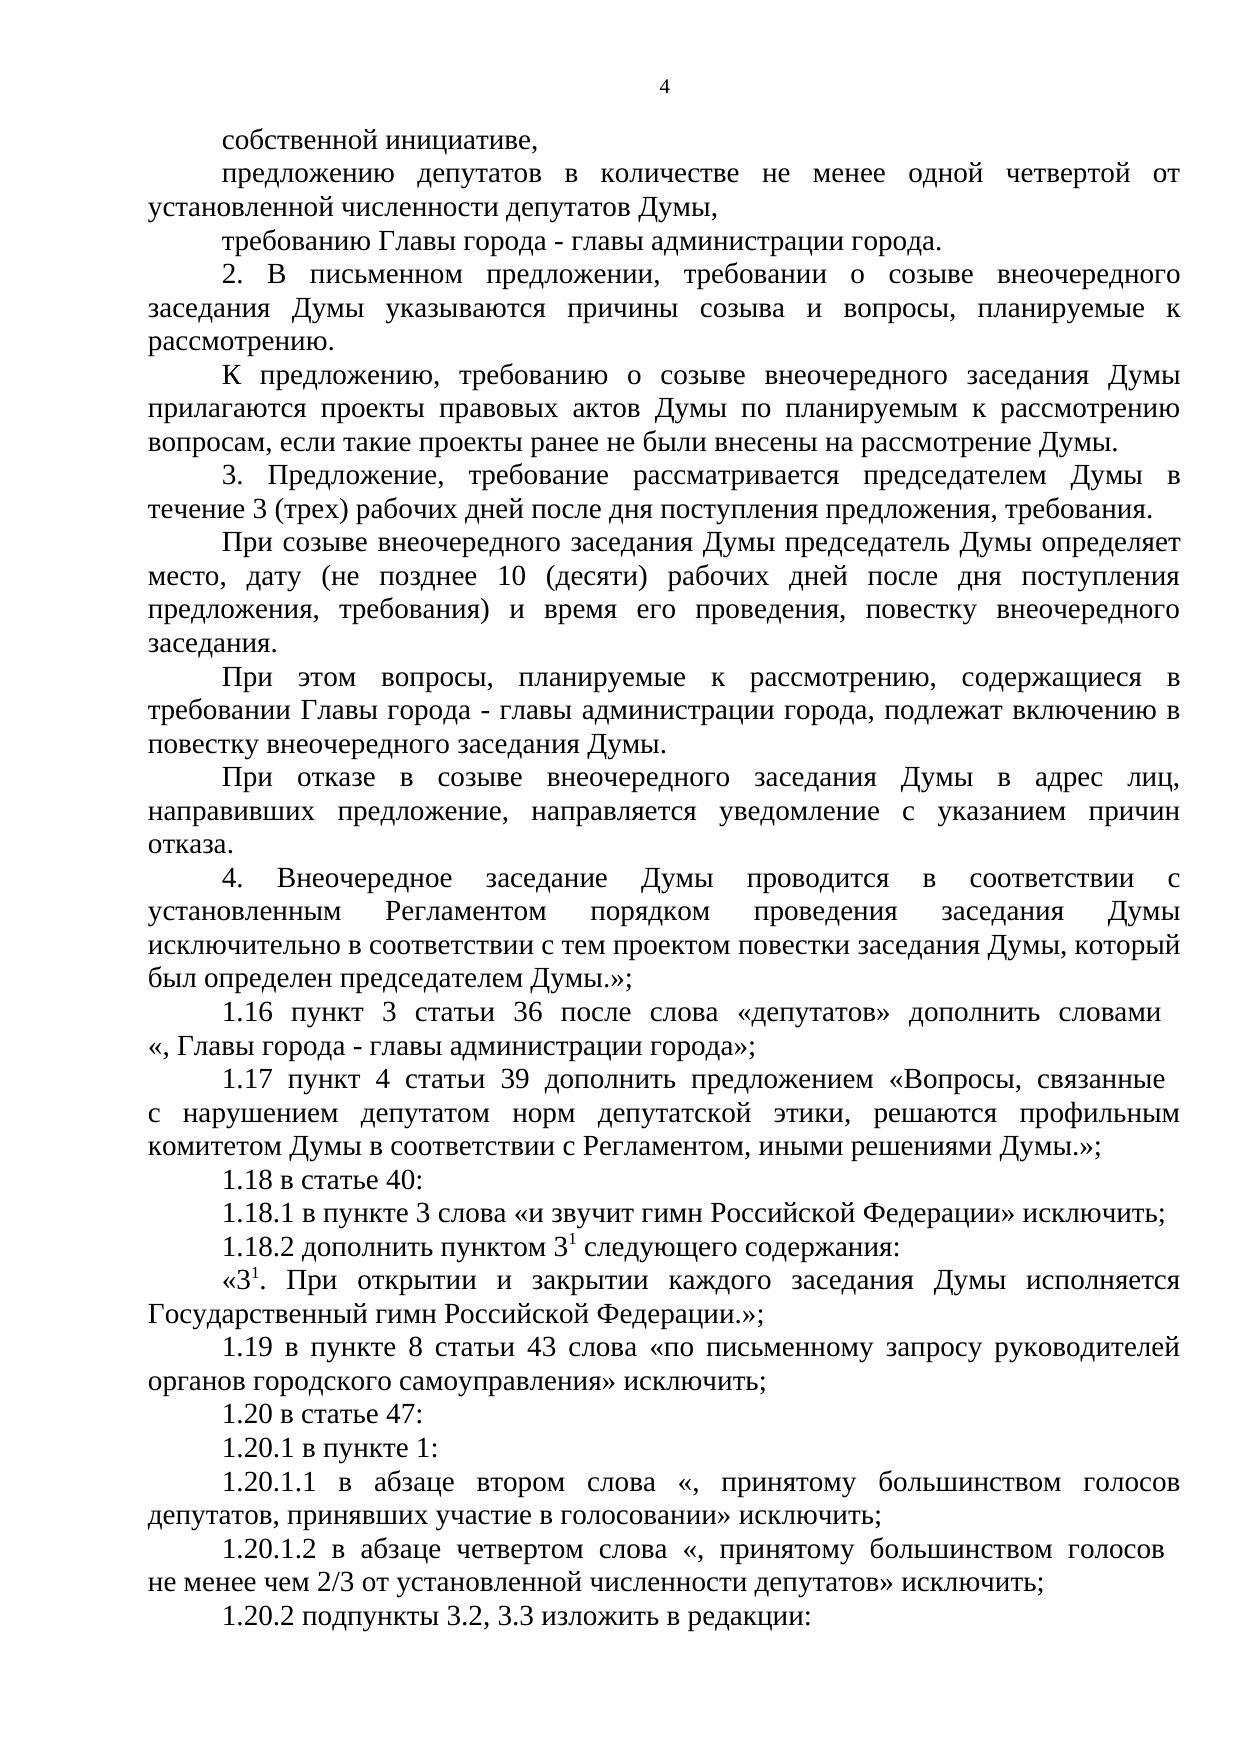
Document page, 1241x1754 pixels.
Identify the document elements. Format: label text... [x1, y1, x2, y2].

text 4. Внеочередное заседание Думы проводится в соответствии с установленным Регламентом порядком проведения заседания Думы исключительно в соответствии с тем проектом повестки заседания Думы, который был определен председателем Думы.»; [148, 860, 1181, 994]
text 1.20.1.2 в абзаце четвертом слова «, принятому большинством голосов не менее чем 2/3 от установленной численности депутатов» исключить; [148, 1531, 1181, 1598]
text «31. При открытии и закрытии каждого заседания Думы исполняется Государственный гимн Российской Федерации.»; [148, 1262, 1181, 1329]
text 1.20 в статье 47: [148, 1397, 1181, 1430]
text 2. В письменном предложении, требовании о созыве внеочередного заседания Думы указываются причины созыва и вопросы, планируемые к рассмотрению. [148, 256, 1181, 357]
text При созыве внеочередного заседания Думы председатель Думы определяет место, дату (не позднее 10 (десяти) рабочих дней после дня поступления предложения, требования) и время его проведения, повестку внеочередного заседания. [148, 524, 1181, 659]
text 1.18.2 дополнить пунктом 31 следующего содержания: [148, 1229, 1181, 1262]
text собственной инициативе, [148, 122, 1181, 156]
text 3. Предложение, требование рассматривается председателем Думы в течение 3 (трех) рабочих дней после дня поступления предложения, требования. [148, 457, 1181, 524]
text требованию Главы города - главы администрации города. [148, 223, 1181, 256]
text 1.19 в пункте 8 статьи 43 слова «по письменному запросу руководителей органов городского самоуправления» исключить; [148, 1329, 1181, 1397]
text 1.20.2 подпункты 3.2, 3.3 изложить в редакции: [148, 1598, 1181, 1631]
text 1.20.1.1 в абзаце втором слова «, принятому большинством голосов депутатов, принявших участие в голосовании» исключить; [148, 1464, 1181, 1531]
text 1.18.1 в пункте 3 слова «и звучит гимн Российской Федерации» исключить; [148, 1195, 1181, 1229]
text 1.16 пункт 3 статьи 36 после слова «депутатов» дополнить словами «, Главы города - главы администрации города»; [148, 994, 1181, 1061]
text 1.18 в статье 40: [148, 1162, 1181, 1195]
text При отказе в созыве внеочередного заседания Думы в адрес лиц, направивших предложение, направляется уведомление с указанием причин отказа. [148, 759, 1181, 860]
text При этом вопросы, планируемые к рассмотрению, содержащиеся в требовании Главы города - главы администрации города, подлежат включению в повестку внеочередного заседания Думы. [148, 659, 1181, 759]
text 1.17 пункт 4 статьи 39 дополнить предложением «Вопросы, связанные с нарушением депутатом норм депутатской этики, решаются профильным комитетом Думы в соответствии с Регламентом, иными решениями Думы.»; [148, 1061, 1181, 1162]
text 1.20.1 в пункте 1: [148, 1430, 1181, 1464]
text предложению депутатов в количестве не менее одной четвертой от установленной численности депутатов Думы, [148, 156, 1181, 223]
text К предложению, требованию о созыве внеочередного заседания Думы прилагаются проекты правовых актов Думы по планируемым к рассмотрению вопросам, если такие проекты ранее не были внесены на рассмотрение Думы. [148, 357, 1181, 457]
